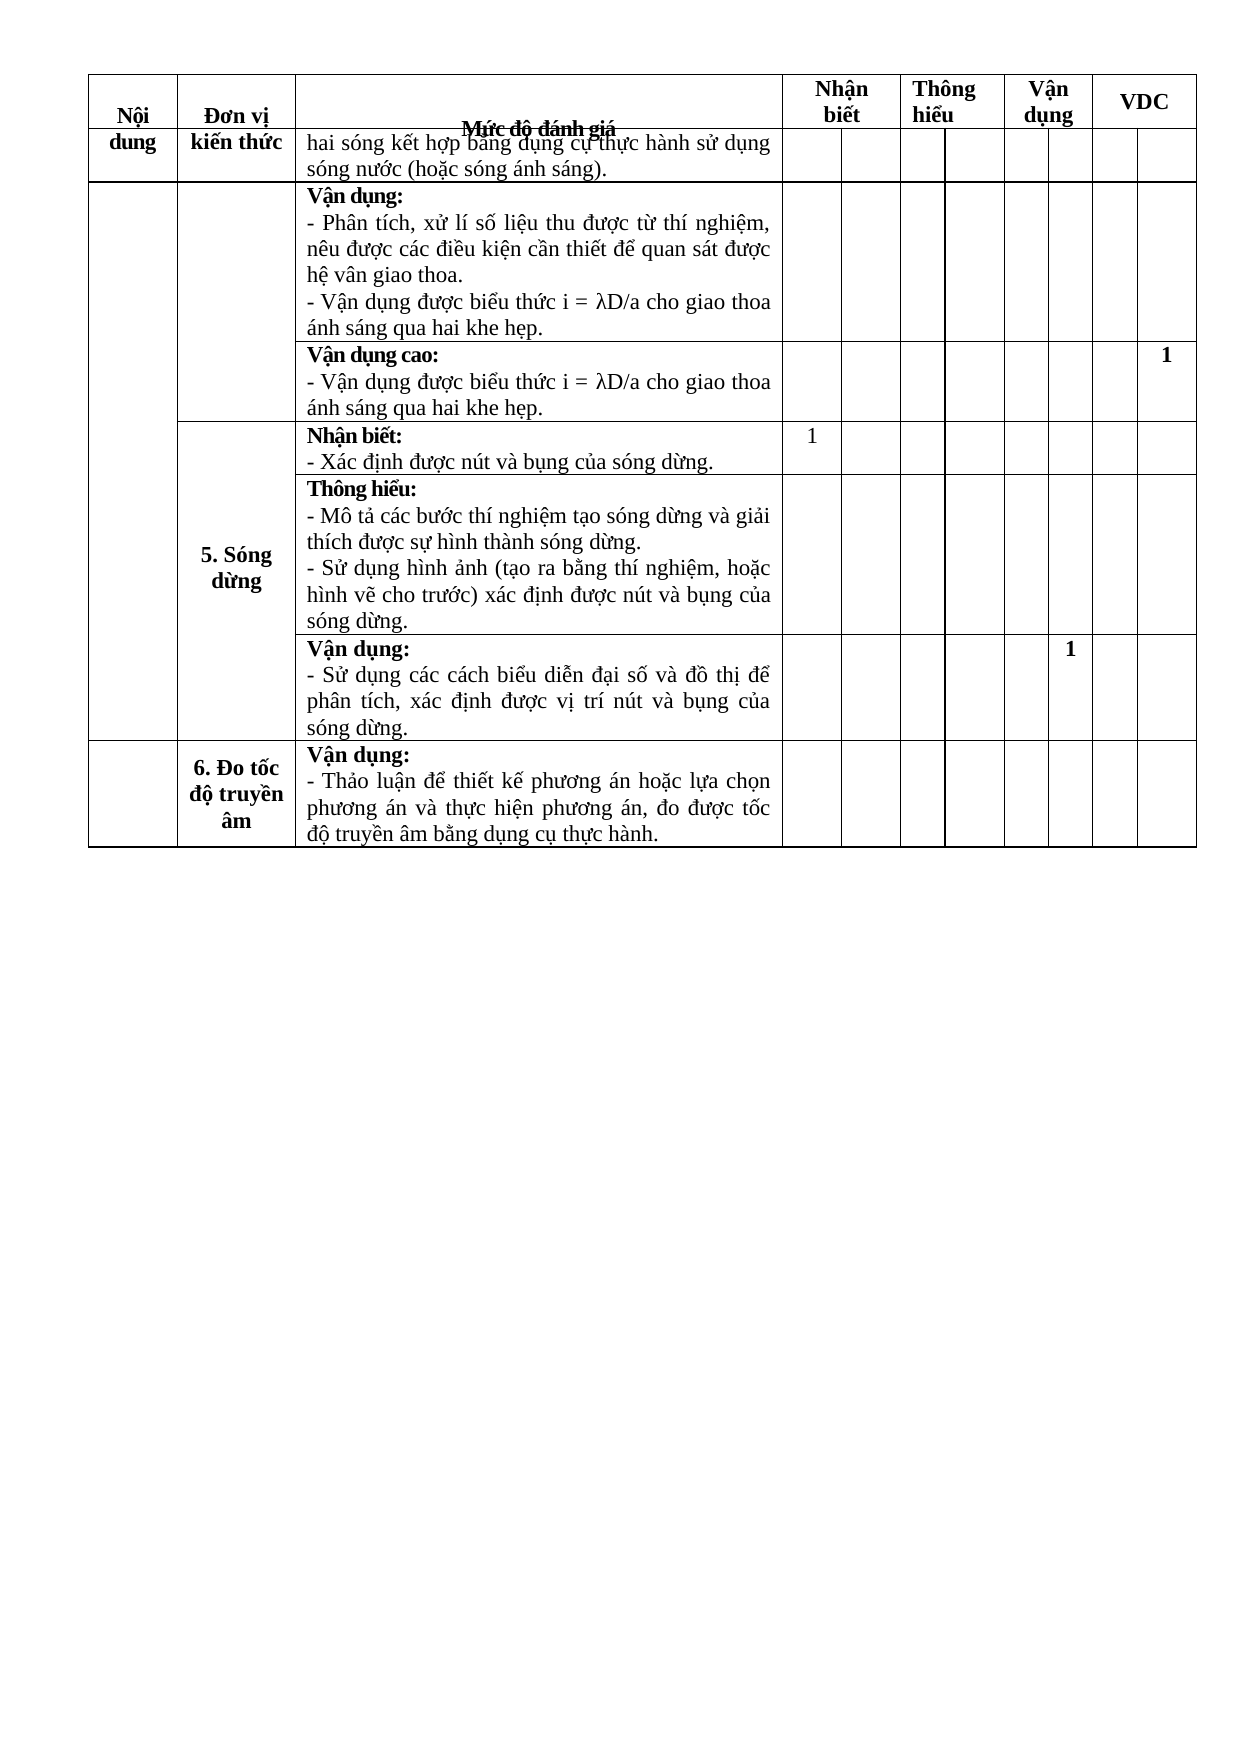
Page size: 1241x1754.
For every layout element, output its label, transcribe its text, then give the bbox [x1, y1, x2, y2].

table_cell [901, 342, 944, 421]
table_cell Nhận biết: - Xác định được nút và bụng của sóng dừng. [296, 422, 782, 474]
table_cell [901, 635, 944, 740]
table_cell [1049, 183, 1092, 341]
table_cell [946, 635, 1004, 740]
table_header Nội dung [89, 129, 177, 181]
table_cell [1005, 342, 1048, 421]
table_cell [1138, 635, 1196, 740]
table_cell [946, 129, 1004, 181]
table_header Đơn vị kiến thức [178, 75, 295, 128]
table_cell [1093, 342, 1137, 421]
table_cell [946, 183, 1004, 341]
table_cell [1049, 129, 1092, 181]
table_cell [783, 129, 841, 181]
table_cell [946, 342, 1004, 421]
table_cell [89, 741, 177, 846]
table_cell [842, 342, 900, 421]
table_cell 1 [901, 129, 944, 181]
table_cell [901, 422, 944, 474]
table_cell [842, 635, 900, 740]
table_cell [842, 422, 900, 474]
table_cell Vận dụng: - Phân tích, xử lí số liệu thu được từ thí nghiệm, nêu được các điều kiện cần thiết để quan sát được hệ vân giao thoa. - Vận dụng được biểu thức i = λD/a cho giao thoa ánh sáng qua hai khe hẹp. [296, 183, 782, 341]
table_cell [1138, 183, 1196, 341]
table_cell Vận dụng: - Thảo luận để thiết kế phương án hoặc lựa chọn phương án và thực hiện phương án, đo được tốc độ truyền âm bằng dụng cụ thực hành. [296, 741, 782, 846]
table_cell [842, 741, 900, 846]
table_cell [1005, 635, 1048, 740]
table_cell [901, 183, 944, 341]
table_cell [783, 741, 841, 846]
table_cell [842, 129, 900, 181]
table_cell [1138, 422, 1196, 474]
table_cell 6. Đo tốc độ truyền âm [178, 741, 295, 846]
table_cell [1049, 422, 1092, 474]
table_cell 1 [1138, 342, 1196, 421]
table_cell [783, 475, 841, 633]
table_cell [783, 342, 841, 421]
table_cell [1093, 183, 1137, 341]
table_cell [1005, 129, 1048, 181]
table_cell [783, 183, 841, 341]
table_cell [296, 129, 782, 181]
table_cell [1138, 475, 1196, 633]
table_cell 5. Sóng dừng [178, 422, 295, 740]
table_header Vận dụng [1005, 75, 1092, 128]
table_header VDC [1093, 75, 1196, 128]
table_cell Thông hiểu: - Mô tả các bước thí nghiệm tạo sóng dừng và giải thích được sự hình thành sóng dừng. - Sử dụng hình ảnh (tạo ra bằng thí nghiệm, hoặc hình vẽ cho trước) xác định được nút và bụng của sóng dừng. [296, 475, 782, 633]
table_cell [946, 422, 1004, 474]
table_header Thông hiểu [901, 75, 1004, 128]
table_header Đơn vị kiến thức [178, 129, 295, 181]
table_cell [842, 183, 900, 341]
table_cell [783, 635, 841, 740]
table_cell [1138, 129, 1196, 181]
table_cell [1005, 422, 1048, 474]
table_cell [1049, 342, 1092, 421]
table_header Nhận biết [783, 75, 900, 128]
table_cell [1005, 183, 1048, 341]
table_cell [901, 741, 944, 846]
table_cell [901, 475, 944, 633]
table_cell Vận dụng cao: - Vận dụng được biểu thức i = λD/a cho giao thoa ánh sáng qua hai khe hẹp. [296, 342, 782, 421]
table_cell [1005, 741, 1048, 846]
table_header Mức độ đánh giá [296, 75, 782, 128]
table_cell [946, 741, 1004, 846]
table_cell 1 [783, 422, 841, 474]
table_header Nội dung [89, 75, 177, 128]
table_cell [1049, 741, 1092, 846]
table_cell [842, 475, 900, 633]
table_cell [1093, 129, 1137, 181]
table_cell [1049, 475, 1092, 633]
table_cell 1 [1049, 635, 1092, 740]
table_cell [1093, 741, 1137, 846]
table_cell [1138, 741, 1196, 846]
table_cell [1093, 422, 1137, 474]
table_cell Vận dụng: - Sử dụng các cách biểu diễn đại số và đồ thị để phân tích, xác định được vị trí nút và bụng của sóng dừng. [296, 635, 782, 740]
table_cell [946, 475, 1004, 633]
table_cell [1005, 475, 1048, 633]
table_cell [1093, 635, 1137, 740]
table_cell [1093, 475, 1137, 633]
